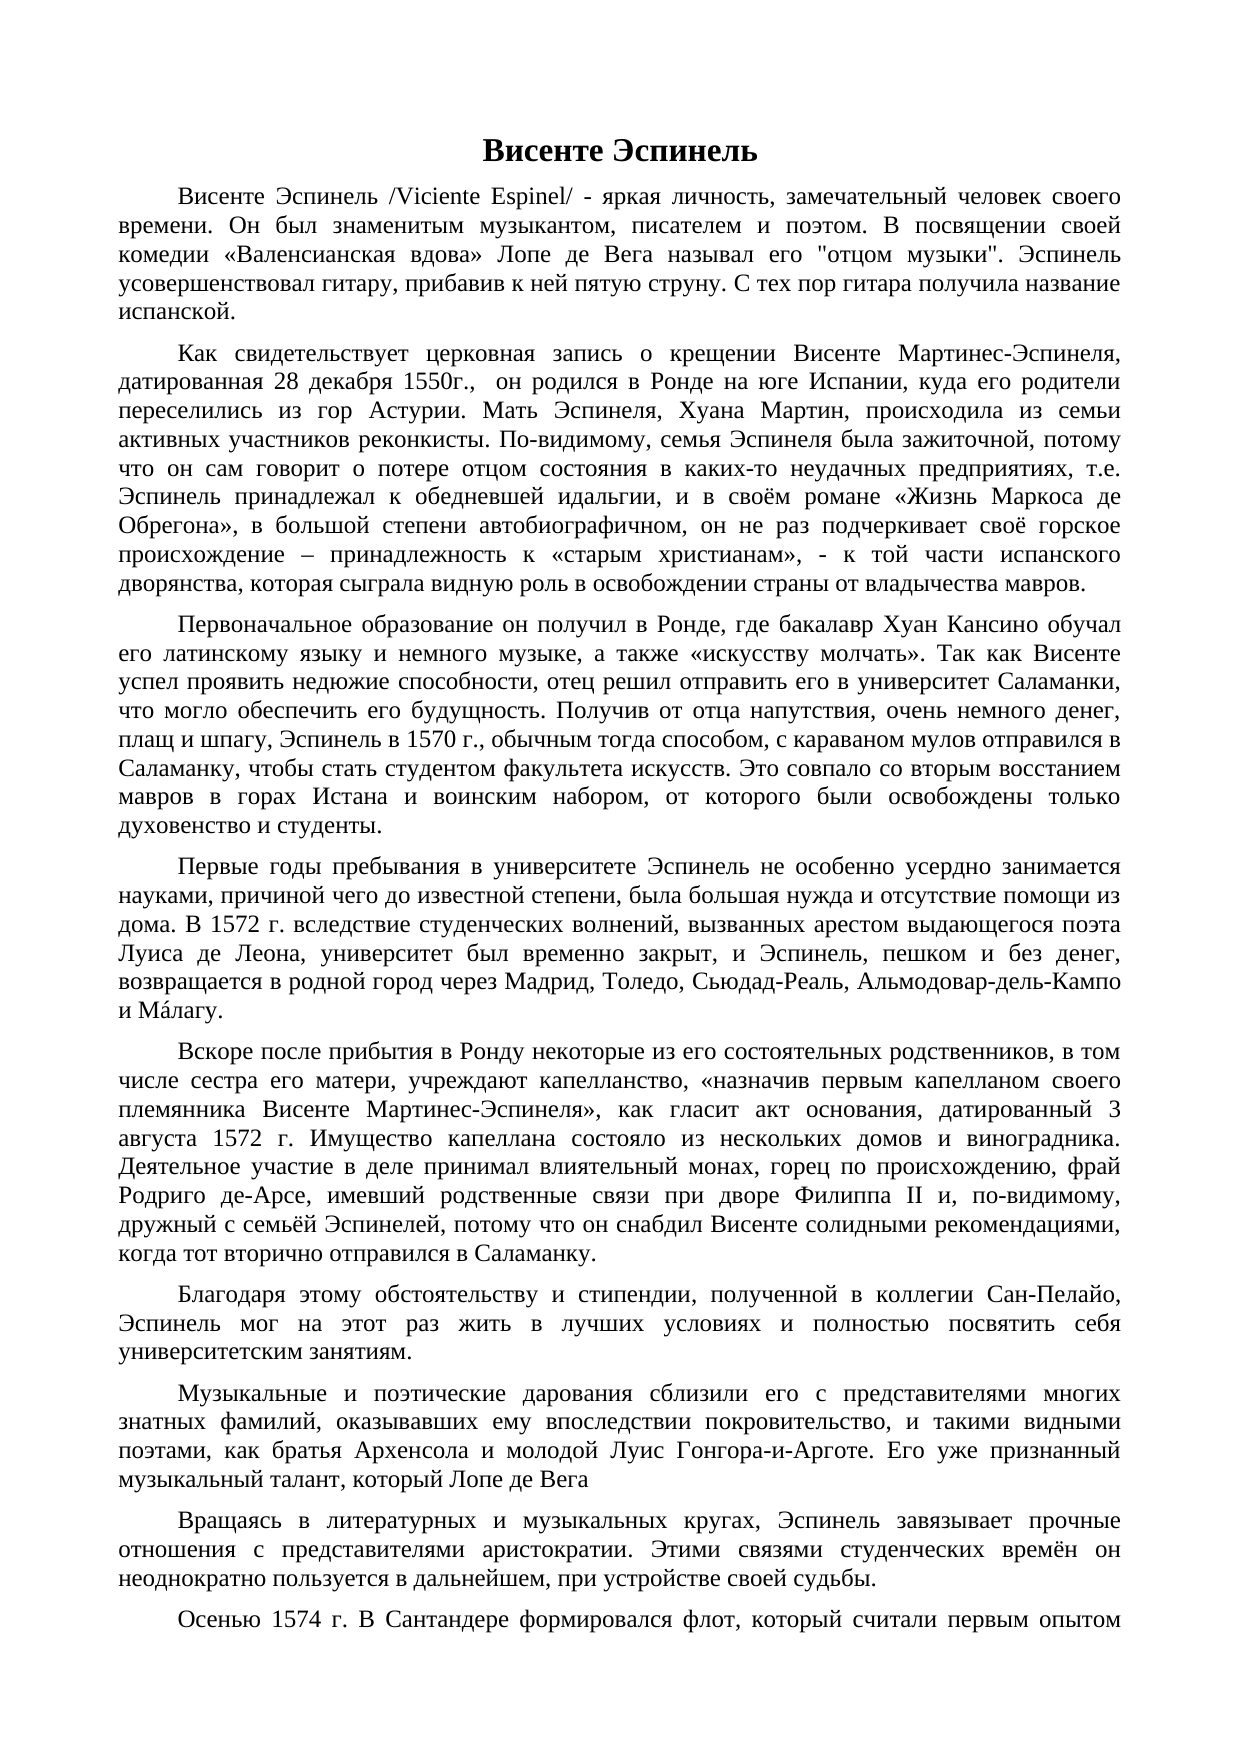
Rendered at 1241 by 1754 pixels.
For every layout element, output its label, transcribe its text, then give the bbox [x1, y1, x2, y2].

text Вскоре после прибытия в Ронду некоторые из его состоятельных родственников, в том числе сестра его матери, учреждают капелланство, «назначив первым капелланом своего племянника Висенте Мартинес-Эспинеля», как гласит акт основания, датированный 3 августа 1572 г. Имущество капеллана состояло из нескольких домов и виноградника. Деятельное участие в деле принимал влиятельный монах, горец по происхождению, фрай Родриго де-Арсе, имевший родственные связи при дворе Филиппа II и, по-видимому, дружный с семьёй Эспинелей, потому что он снабдил Висенте солидными рекомендациями, когда тот вторично отправился в Саламанку. [118, 1036, 1122, 1266]
text Висенте Эспинель /Viciente Espinel/ - яркая личность, замечательный человек своего времени. Он был знаменитым музыкантом, писателем и поэтом. В посвящении своей комедии «Валенсианская вдова» Лопе де Вега называл его "отцом музыки". Эспинель усовершенствовал гитару, прибавив к ней пятую струну. С тех пор гитара получила название испанской. [118, 181, 1122, 325]
text Как свидетельствует церковная запись о крещении Висенте Мартинес-Эспинеля, датированная 28 декабря 1550г., он родился в Ронде на юге Испании, куда его родители переселились из гор Астурии. Мать Эспинеля, Хуана Мартин, происходила из семьи активных участников реконкисты. По-видимому, семья Эспинеля была зажиточной, потому что он сам говорит о потере отцом состояния в каких-то неудачных предприятиях, т.е. Эспинель принадлежал к обедневшей идальгии, и в своём романе «Жизнь Маркоса де Обрегона», в большой степени автобиографичном, он не раз подчеркивает своё горское происхождение – принадлежность к «старым христианам», - к той части испанского дворянства, которая сыграла видную роль в освобождении страны от владычества мавров. [118, 338, 1122, 596]
text Висенте Эспинель [118, 131, 1122, 169]
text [118, 1604, 1122, 1633]
text Вращаясь в литературных и музыкальных кругах, Эспинель завязывает прочные отношения с представителями аристократии. Этими связями студенческих времён он неоднократно пользуется в дальнейшем, при устройстве своей судьбы. [118, 1505, 1122, 1591]
text Первые годы пребывания в университете Эспинель не особенно усердно занимается науками, причиной чего до известной степени, была большая нужда и отсутствие помощи из дома. В 1572 г. вследствие студенческих волнений, вызванных арестом выдающегося поэта Луиса де Леона, университет был временно закрыт, и Эспинель, пешком и без денег, возвращается в родной город через Мадрид, Толедо, Сьюдад-Реаль, Альмодовар-дель-Кампо и Мáлагу. [118, 851, 1122, 1024]
text Благодаря этому обстоятельству и стипендии, полученной в коллегии Сан-Пелайо, Эспинель мог на этот раз жить в лучших условиях и полностью посвятить себя университетским занятиям. [118, 1279, 1122, 1365]
text Музыкальные и поэтические дарования сблизили его с представителями многих знатных фамилий, оказывавших ему впоследствии покровительство, и такими видными поэтами, как братья Архенсола и молодой Луис Гонгора-и-Арготе. Его уже признанный музыкальный талант, который Лопе де Вега [118, 1378, 1122, 1493]
text Первоначальное образование он получил в Ронде, где бакалавр Хуан Кансино обучал его латинскому языку и немного музыке, а также «искусству молчать». Так как Висенте успел проявить недюжие способности, отец решил отправить его в университет Саламанки, что могло обеспечить его будущность. Получив от отца напутствия, очень немного денег, плащ и шпагу, Эспинель в 1570 г., обычным тогда способом, с караваном мулов отправился в Саламанку, чтобы стать студентом факультета искусств. Это совпало со вторым восстанием мавров в горах Истана и воинским набором, от которого были освобождены только духовенство и студенты. [118, 609, 1122, 839]
